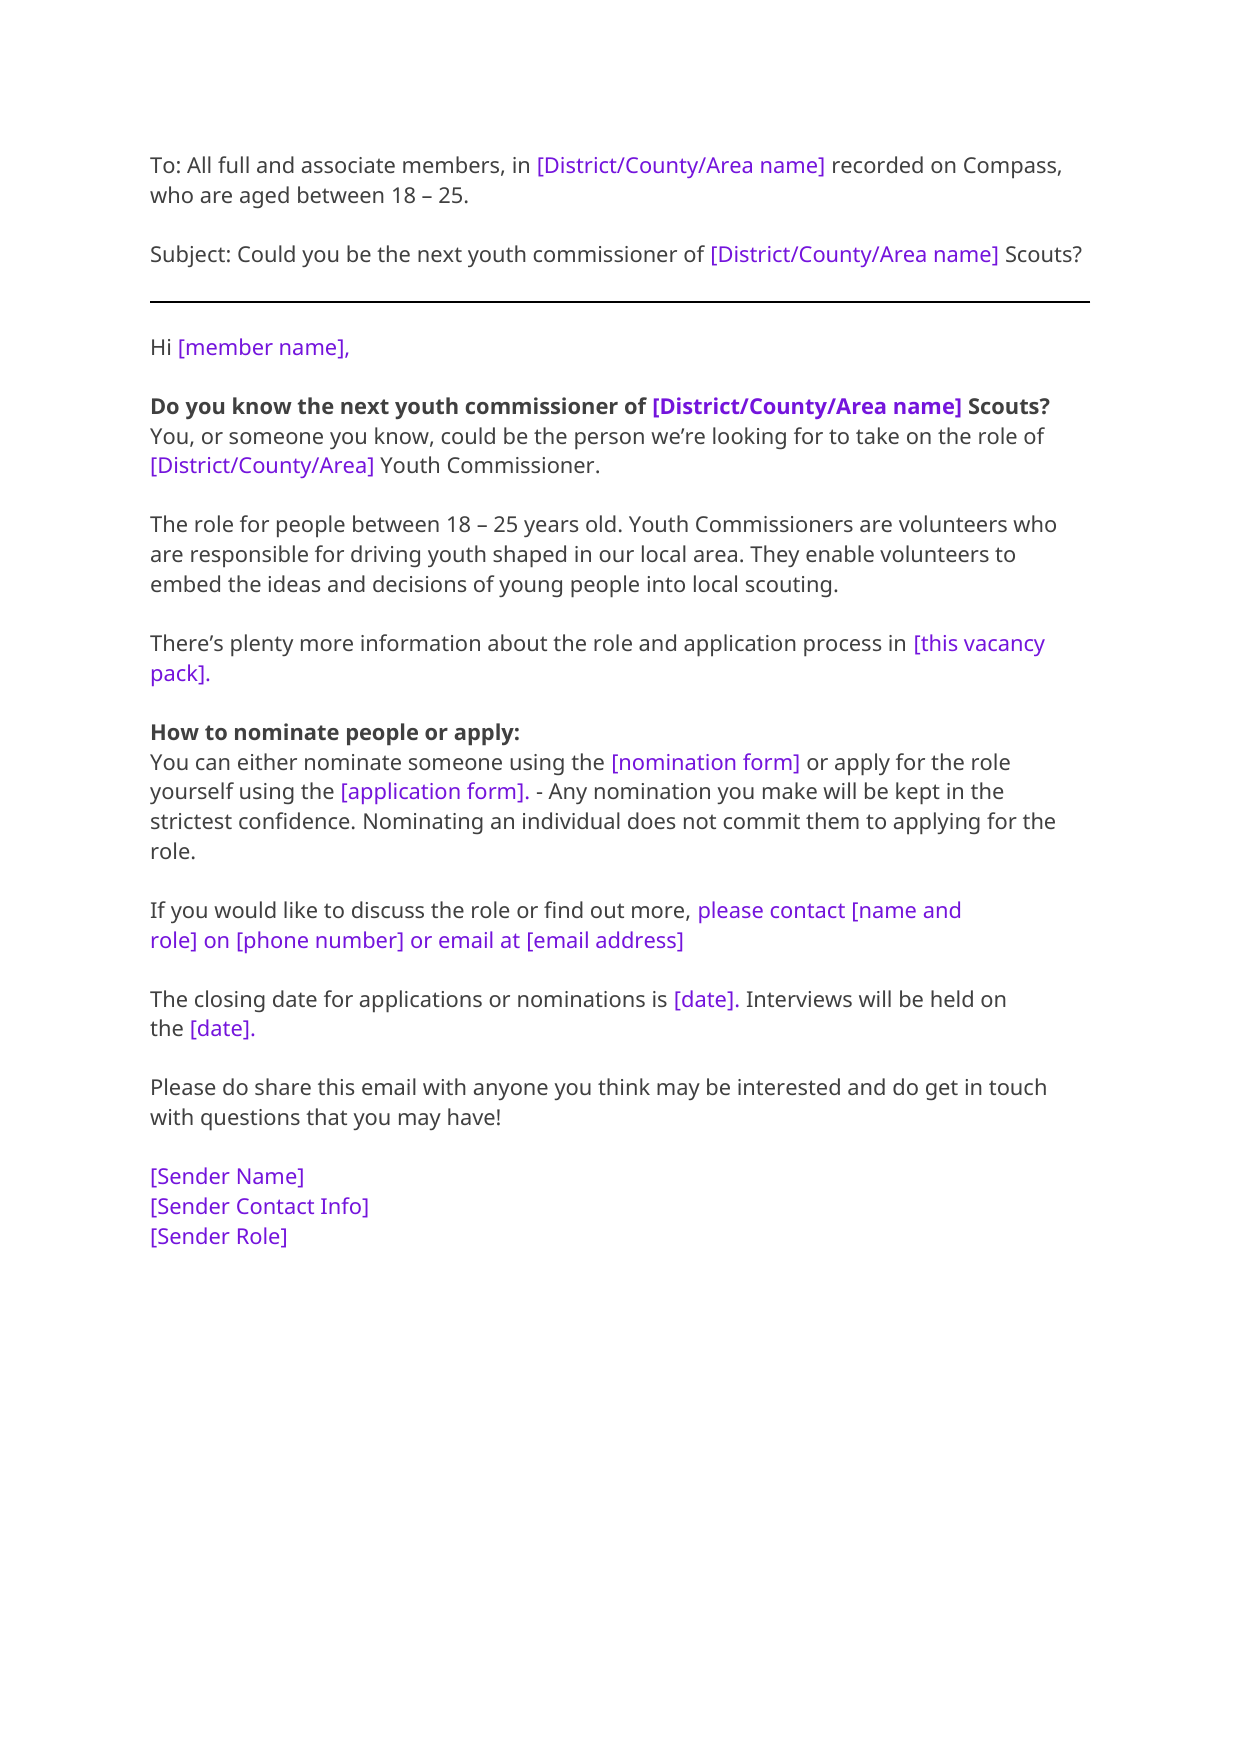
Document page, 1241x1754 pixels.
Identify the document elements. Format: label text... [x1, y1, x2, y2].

text Subject: Could you be the next youth commissioner of [District/County/Area name] Scouts? [150, 239, 1090, 301]
text [Sender Name] [Sender Contact Info] [Sender Role] [150, 1161, 1090, 1250]
text Please do share this email with anyone you think may be interested and do get in touch with questions that you may have! [150, 1072, 1090, 1132]
text Do you know the next youth commissioner of [District/County/Area name] Scouts? You, or someone you know, could be the person we’re looking for to take on the role of [District/County/Area] Youth Commissioner. [150, 391, 1090, 480]
text If you would like to discuss the role or find out more, please contact [name and role] on [phone number] or email at [email address] [150, 895, 1090, 954]
text There’s plenty more information about the role and application process in [this vacancy pack]. [150, 628, 1090, 687]
text The role for people between 18 – 25 years old. Youth Commissioners are volunteers who are responsible for driving youth shaped in our local area. They enable volunteers to embed the ideas and decisions of young people into local scouting. [150, 509, 1090, 599]
text How to nominate people or apply: You can either nominate someone using the [nomination form] or apply for the role yourself using the [application form]. - Any nomination you make will be kept in the strictest confidence. Nominating an individual does not commit them to applying for the role. [150, 717, 1090, 866]
text Hi [member name], [150, 332, 1090, 362]
text To: All full and associate members, in [District/County/Area name] recorded on Compass, who are aged between 18 – 25. [150, 150, 1090, 209]
text The closing date for applications or nominations is [date]. Interviews will be held on the [date]. [150, 983, 1090, 1043]
